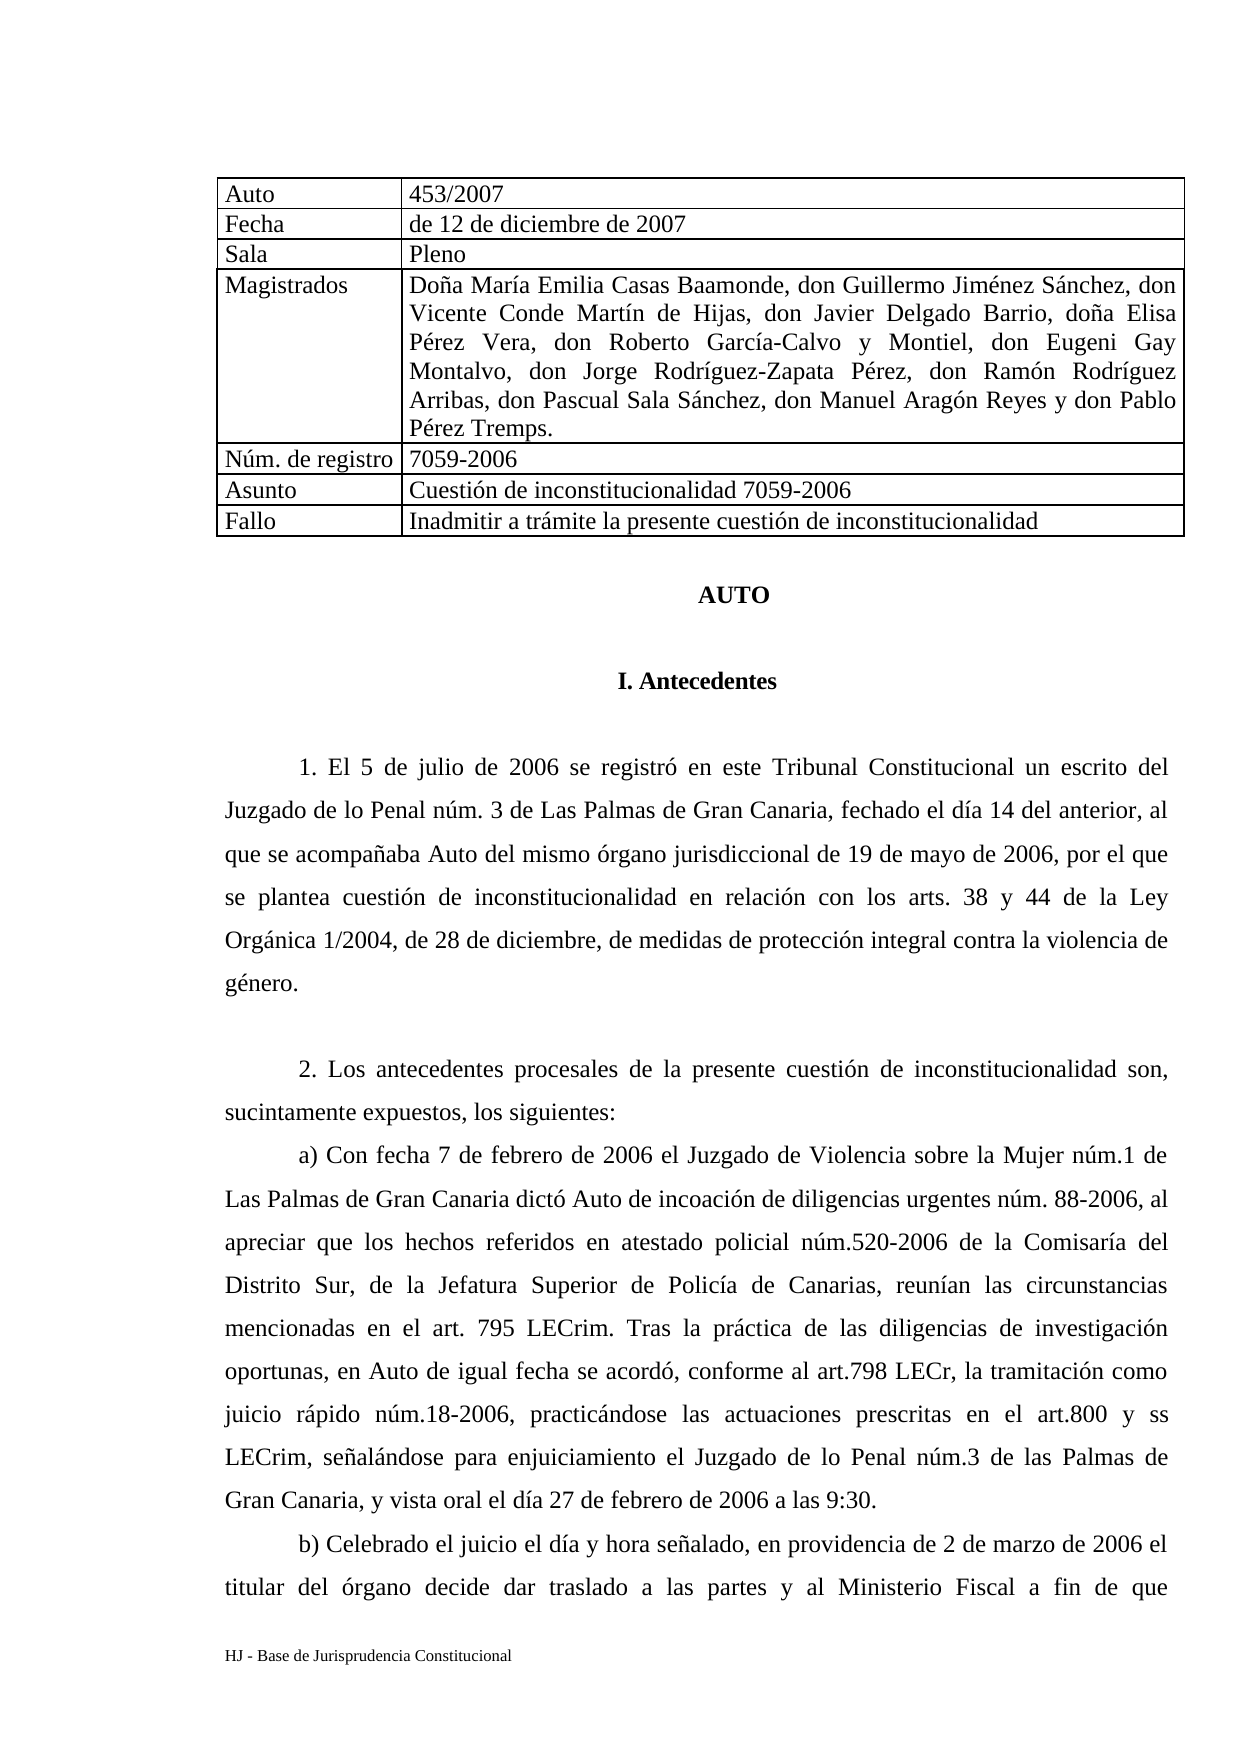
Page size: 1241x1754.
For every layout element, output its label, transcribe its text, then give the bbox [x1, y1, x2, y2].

text 1. El 5 de julio de 2006 se registró en este Tribunal Constitucional un escrito del Juzgado de lo Penal núm. 3 de Las Palmas de Gran Canaria, fechado el día 14 del anterior, al que se acompañaba Auto del mismo órgano jurisdiccional de 19 de mayo de 2006, por el que se plantea cuestión de inconstitucionalidad en relación con los arts. 38 y 44 de la Ley Orgánica 1/2004, de 28 de diciembre, de medidas de protección integral contra la violencia de género. [224, 752, 1169, 997]
text AUTO [224, 580, 1169, 609]
table_cell Fecha [218, 209, 401, 238]
table_cell Magistrados [218, 270, 401, 442]
table_cell 7059-2006 [403, 444, 1183, 473]
table_cell Asunto [218, 475, 401, 504]
table_cell Sala [218, 240, 401, 268]
table_header Auto [218, 179, 401, 207]
text I. Antecedentes [224, 666, 1169, 695]
table_cell de 12 de diciembre de 2007 [402, 209, 1184, 238]
text a) Con fecha 7 de febrero de 2006 el Juzgado de Violencia sobre la Mujer núm.1 de Las Palmas de Gran Canaria dictó Auto de incoación de diligencias urgentes núm. 88-2006, al apreciar que los hechos referidos en atestado policial núm.520-2006 de la Comisaría del Distrito Sur, de la Jefatura Superior de Policía de Canarias, reunían las circunstancias mencionadas en el art. 795 LECrim. Tras la práctica de las diligencias de investigación oportunas, en Auto de igual fecha se acordó, conforme al art.798 LECr, la tramitación como juicio rápido núm.18-2006, practicándose las actuaciones prescritas en el art.800 y ss LECrim, señalándose para enjuiciamiento el Juzgado de lo Penal núm.3 de las Palmas de Gran Canaria, y vista oral el día 27 de febrero de 2006 a las 9:30. [224, 1141, 1169, 1514]
table_cell Núm. de registro [218, 444, 401, 473]
table_cell Cuestión de inconstitucionalidad 7059-2006 [403, 475, 1183, 504]
table_cell Fallo [218, 506, 401, 535]
table_cell Inadmitir a trámite la presente cuestión de inconstitucionalidad [403, 506, 1183, 535]
table_cell Pleno [402, 240, 1184, 268]
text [224, 1529, 1169, 1601]
table_header 453/2007 [402, 179, 1184, 207]
table_cell Doña María Emilia Casas Baamonde, don Guillermo Jiménez Sánchez, don Vicente Conde Martín de Hijas, don Javier Delgado Barrio, doña Elisa Pérez Vera, don Roberto García-Calvo y Montiel, don Eugeni Gay Montalvo, don Jorge Rodríguez-Zapata Pérez, don Ramón Rodríguez Arribas, don Pascual Sala Sánchez, don Manuel Aragón Reyes y don Pablo Pérez Tremps. [403, 270, 1183, 442]
text 2. Los antecedentes procesales de la presente cuestión de inconstitucionalidad son, sucintamente expuestos, los siguientes: [224, 1054, 1169, 1126]
